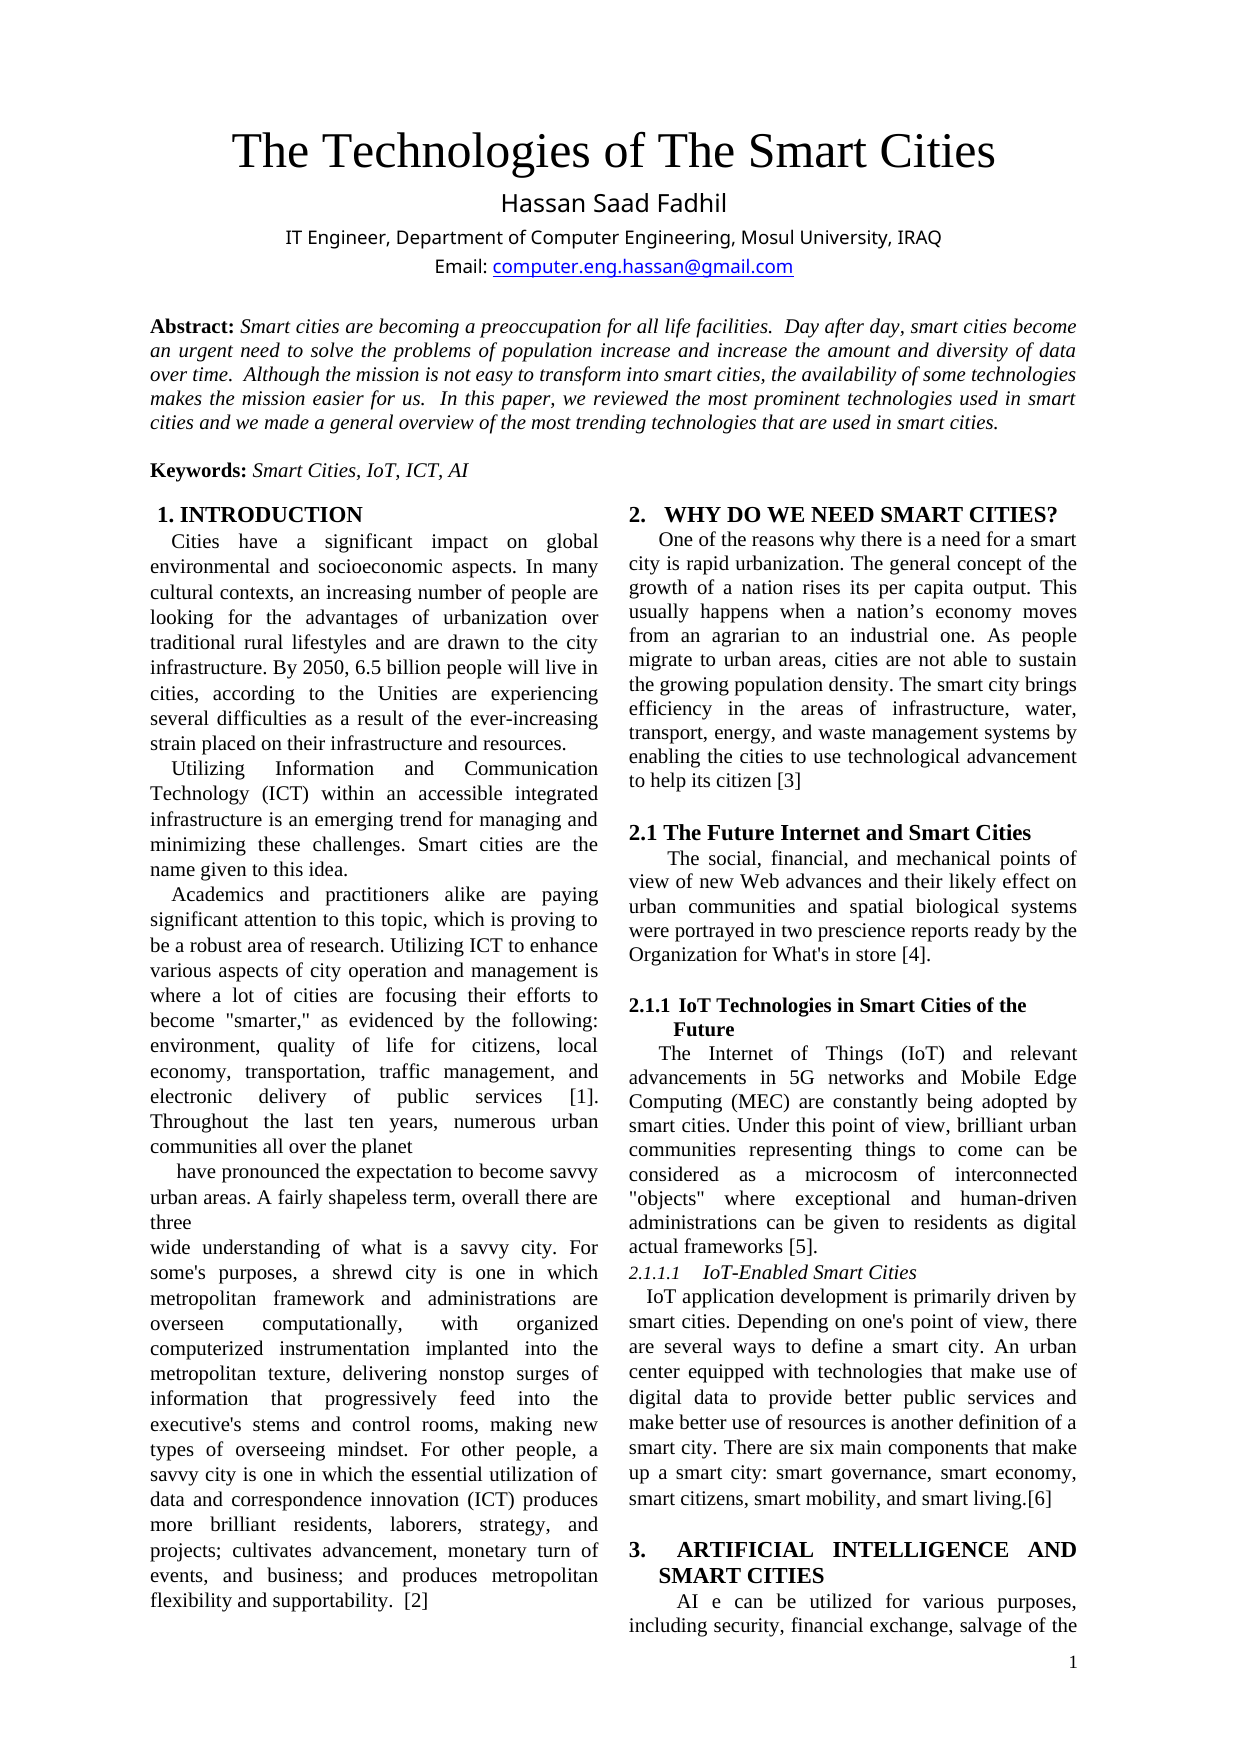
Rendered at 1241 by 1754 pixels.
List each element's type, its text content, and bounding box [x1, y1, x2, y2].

text Abstract: Smart cities are becoming a preoccupation for all life facilities. Day after day, smart cities become an urgent need to solve the problems of population increase and increase the amount and diversity of data over time. Although the mission is not easy to transform into smart cities, the availability of some technologies makes the mission easier for us. In this paper, we reviewed the most prominent technologies used in smart cities and we made a general overview of the most trending technologies that are used in smart cities. [150, 314, 1078, 434]
list WHY DO WE NEED SMART CITIES? [629, 501, 1078, 527]
list INTRODUCTION [157, 501, 599, 527]
list IoT Technologies in Smart Cities of the Future [629, 993, 1078, 1041]
text The social, financial, and mechanical points of view of new Web advances and their likely effect on urban communities and spatial biological systems were portrayed in two prescience reports ready by the Organization for What's in store . [629, 845, 1078, 966]
text Cities have a significant impact on global environmental and socioeconomic aspects. In many cultural contexts, an increasing number of people are looking for the advantages of urbanization over traditional rural lifestyles and are drawn to the city infrastructure. By 2050, 6.5 billion people will live in cities, according to the Unities are experiencing several difficulties as a result of the ever-increasing strain placed on their infrastructure and resources. [150, 529, 599, 755]
text One of the reasons why there is a need for a smart city is rapid urbanization. The general concept of the growth of a nation rises its per capita output. This usually happens when a nation’s economy moves from an agrarian to an industrial one. As people migrate to urban areas, cities are not able to sustain the growing population density. The smart city brings efficiency in the areas of infrastructure, water, transport, energy, and waste management systems by enabling the cities to use technological advancement to help its citizen [629, 527, 1078, 792]
text wide understanding of what is a savvy city. For some's purposes, a shrewd city is one in which metropolitan framework and administrations are overseen computationally, with organized computerized instrumentation implanted into the metropolitan texture, delivering nonstop surges of information that progressively feed into the executive's stems and control rooms, making new types of overseeing mindset. For other people, a savvy city is one in which the essential utilization of data and correspondence innovation (ICT) produces more brilliant residents, laborers, strategy, and projects; cultivates advancement, monetary turn of events, and business; and produces metropolitan flexibility and supportability. [150, 1235, 599, 1612]
text 2.1 The Future Internet and Smart Cities [629, 819, 1078, 845]
text Academics and practitioners alike are paying significant attention to this topic, which is proving to be a robust area of research. Utilizing ICT to enhance various aspects of city operation and management is where a lot of cities are focusing their efforts to become "smarter," as evidenced by the following: environment, quality of life for citizens, local economy, transportation, traffic management, and electronic delivery of public services . Throughout the last ten years, numerous urban communities all over the planet [150, 882, 599, 1158]
list IoT-Enabled Smart Cities [629, 1260, 1078, 1284]
list ARTIFICIAL INTELLIGENCE AND SMART CITIES [629, 1536, 1078, 1589]
text Utilizing Information and Communication Technology (ICT) within an accessible integrated infrastructure is an emerging trend for managing and minimizing these challenges. Smart cities are the name given to this idea. [150, 756, 599, 881]
text The Technologies of The Smart Cities [150, 121, 1078, 179]
text Email: computer.eng.hassan@gmail.com [150, 254, 1078, 309]
text IT Engineer, Department of Computer Engineering, Mosul University, IRAQ [150, 224, 1078, 250]
text Keywords: Smart Cities, IoT, ICT, AI [150, 458, 1078, 482]
text Hassan Saad Fadhil [150, 185, 1078, 219]
text IoT application development is primarily driven by smart cities. Depending on one's point of view, there are several ways to define a smart city. An urban center equipped with technologies that make use of digital data to provide better public services and make better use of resources is another definition of a smart city. There are six main components that make up a smart city: smart governance, smart economy, smart citizens, smart mobility, and smart living. [629, 1284, 1078, 1509]
text The Internet of Things (IoT) and relevant advancements in 5G networks and Mobile Edge Computing (MEC) are constantly being adopted by smart cities. Under this point of view, brilliant urban communities representing things to come can be considered as a microcosm of interconnected "objects" where exceptional and human-driven administrations can be given to residents as digital actual frameworks . [629, 1041, 1078, 1258]
text have pronounced the expectation to become savvy urban areas. A fairly shapeless term, overall there are three [150, 1159, 599, 1234]
